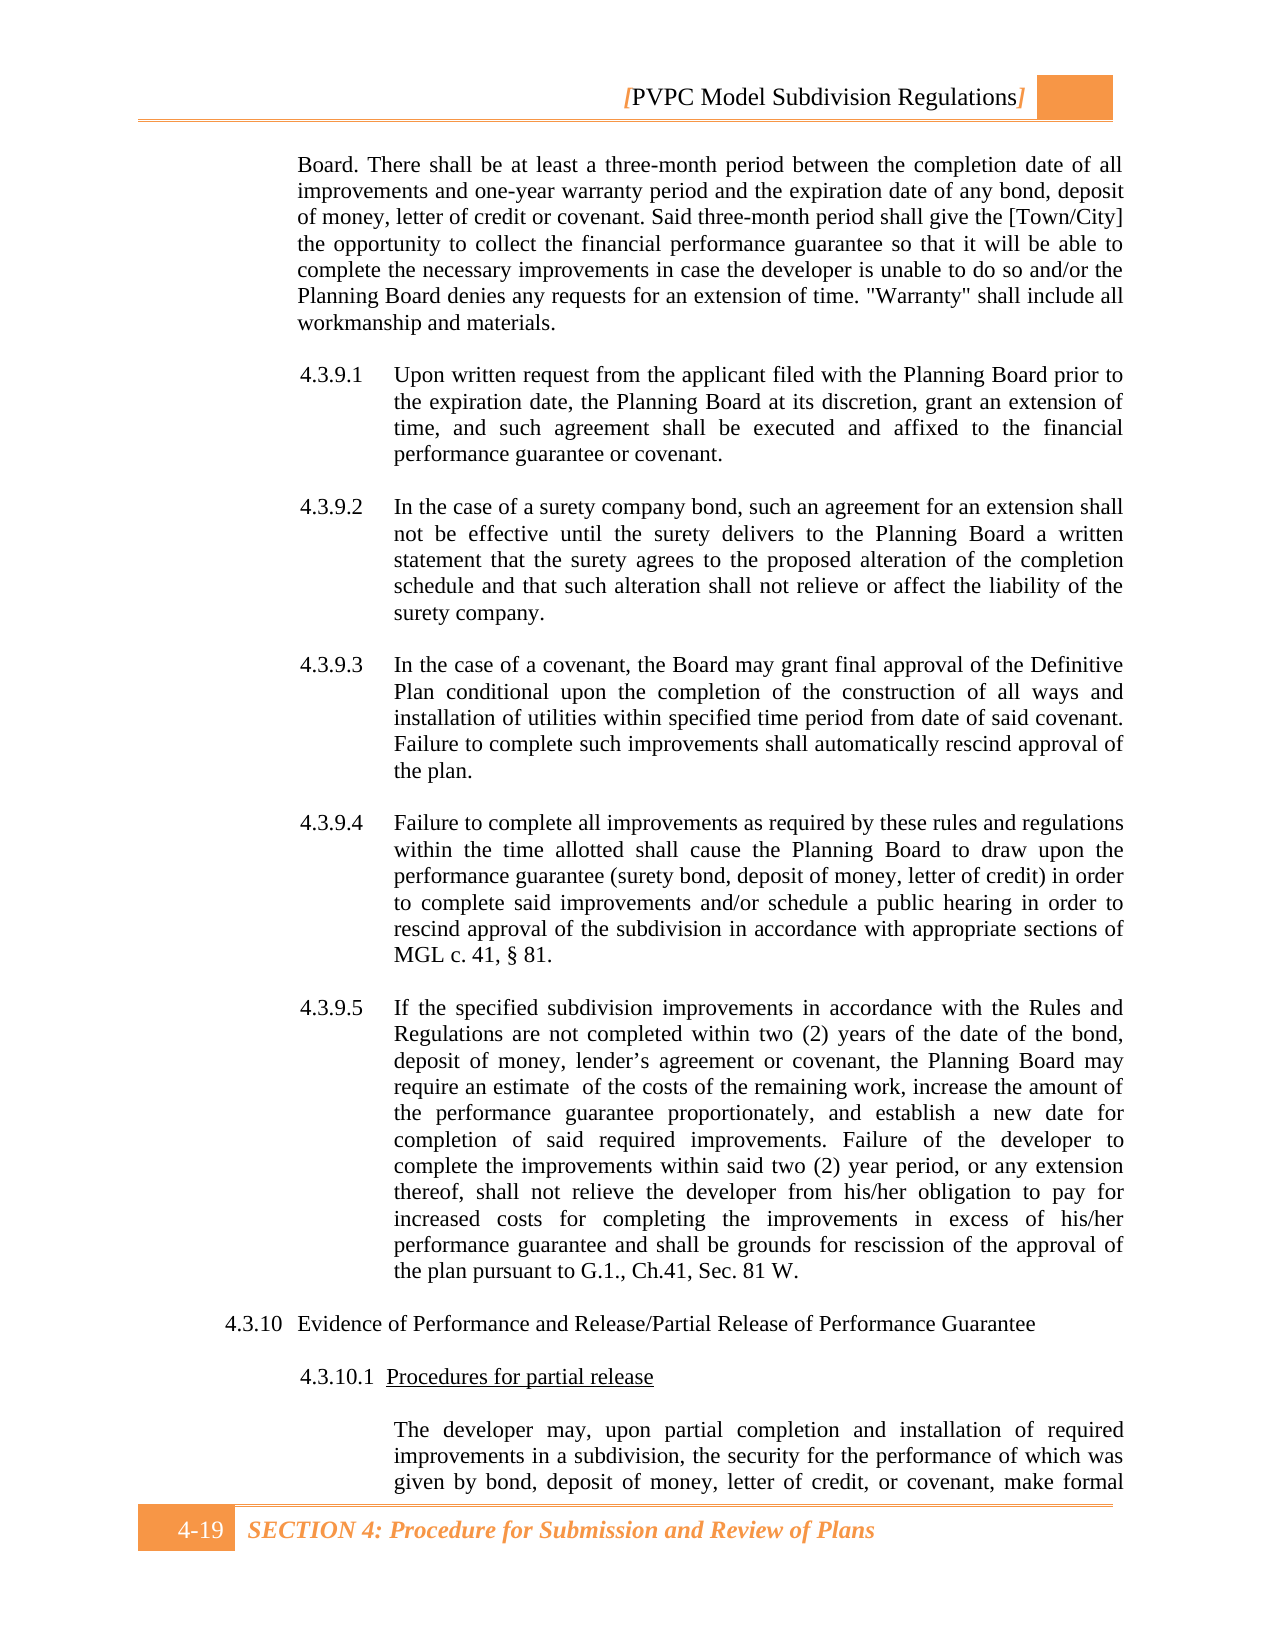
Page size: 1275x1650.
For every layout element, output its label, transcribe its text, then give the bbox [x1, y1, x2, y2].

text 4.3.9.2 In the case of a surety company bond, such an agreement for an extension shall not be effective until the surety delivers to the Planning Board a written statement that the surety agrees to the proposed alteration of the completion schedule and that such alteration shall not relieve or affect the liability of the surety company. [300, 493, 1125, 625]
text 4.3.10.1 Procedures for partial release [300, 1363, 1125, 1389]
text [394, 1416, 1125, 1495]
text 4.3.10 Evidence of Performance and Release/Partial Release of Performance Guarantee [225, 1310, 1125, 1337]
text 4.3.9.1 Upon written request from the applicant filed with the Planning Board prior to the expiration date, the Planning Board at its discretion, grant an extension of time, and such agreement shall be executed and affixed to the financial performance guarantee or covenant. [300, 361, 1125, 467]
text 4.3.9.3 In the case of a covenant, the Board may grant final approval of the Definitive Plan conditional upon the completion of the construction of all ways and installation of utilities within specified time period from date of said covenant. Failure to complete such improvements shall automatically rescind approval of the plan. [300, 651, 1125, 783]
text 4.3.9.5 If the specified subdivision improvements in accordance with the Rules and Regulations are not completed within two (2) years of the date of the bond, deposit of money, lender’s agreement or covenant, the Planning Board may require an estimate of the costs of the remaining work, increase the amount of the performance guarantee proportionately, and establish a new date for completion of said required improvements. Failure of the developer to complete the improvements within said two (2) year period, or any extension thereof, shall not relieve the developer from his/her obligation to pay for increased costs for completing the improvements in excess of his/her performance guarantee and shall be grounds for rescission of the approval of the plan pursuant to G.1., Ch.41, Sec. 81 W. [300, 994, 1125, 1284]
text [297, 151, 1125, 335]
text 4.3.9.4 Failure to complete all improvements as required by these rules and regulations within the time allotted shall cause the Planning Board to draw upon the performance guarantee (surety bond, deposit of money, letter of credit) in order to complete said improvements and/or schedule a public hearing in order to rescind approval of the subdivision in accordance with appropriate sections of MGL c. 41, § 81. [300, 809, 1125, 968]
